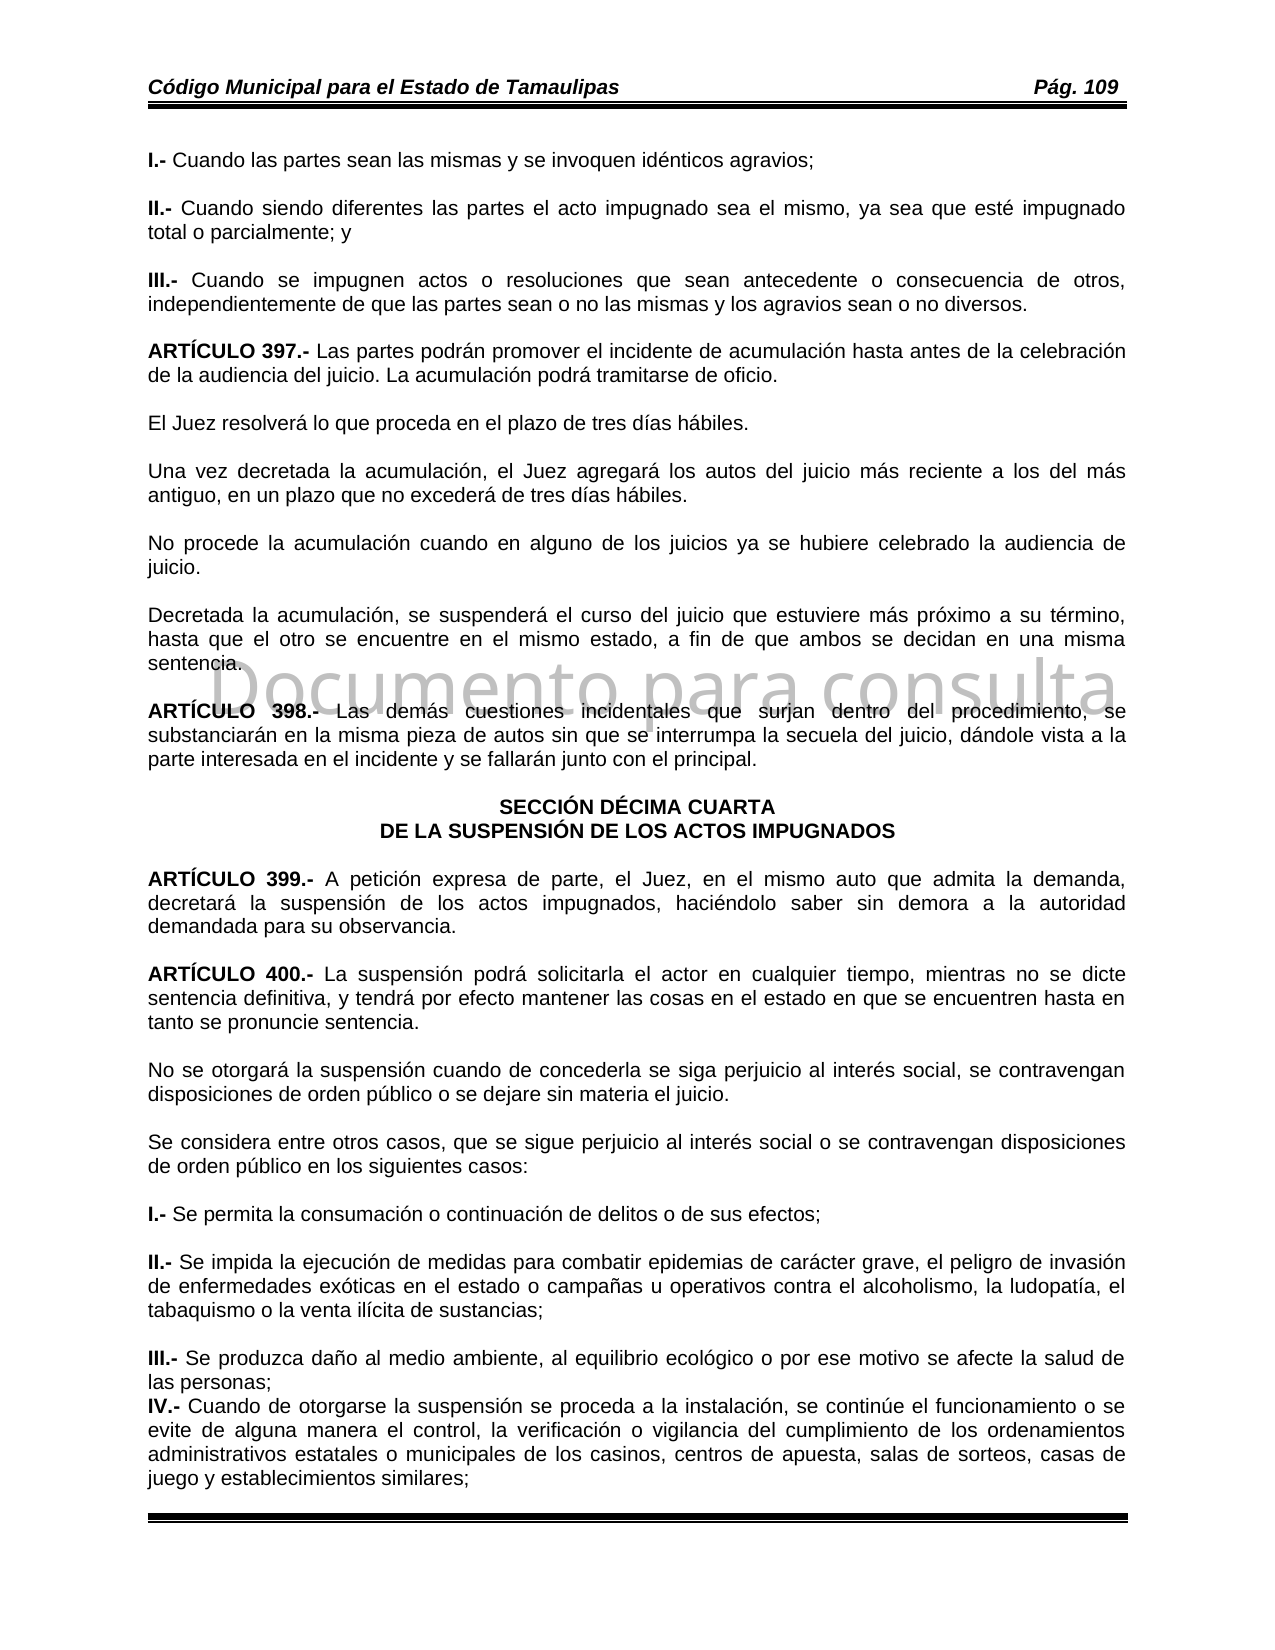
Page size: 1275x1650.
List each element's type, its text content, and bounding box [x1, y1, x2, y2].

text III.- Cuando se impugnen actos o resoluciones que sean antecedente o consecuencia de otros, independientemente de que las partes sean o no las mismas y los agravios sean o no diversos. [148, 267, 1127, 315]
text Se considera entre otros casos, que se sigue perjuicio al interés social o se contravengan disposiciones de orden público en los siguientes casos: [148, 1130, 1127, 1178]
text ARTÍCULO 398.- Las demás cuestiones incidentales que surjan dentro del procedimiento, se substanciarán en la misma pieza de autos sin que se interrumpa la secuela del juicio, dándole vista a la parte interesada en el incidente y se fallarán junto con el principal. [148, 699, 1127, 771]
text Una vez decretada la acumulación, el Juez agregará los autos del juicio más reciente a los del más antiguo, en un plazo que no excederá de tres días hábiles. [148, 459, 1127, 507]
text II.- Se impida la ejecución de medidas para combatir epidemias de carácter grave, el peligro de invasión de enfermedades exóticas en el estado o campañas u operativos contra el alcoholismo, la ludopatía, el tabaquismo o la venta ilícita de sustancias; [148, 1250, 1127, 1322]
text ARTÍCULO 397.- Las partes podrán promover el incidente de acumulación hasta antes de la celebración de la audiencia del juicio. La acumulación podrá tramitarse de oficio. [148, 339, 1127, 387]
text El Juez resolverá lo que proceda en el plazo de tres días hábiles. [148, 411, 1127, 435]
text I.- Cuando las partes sean las mismas y se invoquen idénticos agravios; [148, 148, 1127, 172]
text I.- Se permita la consumación o continuación de delitos o de sus efectos; [148, 1202, 1127, 1226]
text III.- Se produzca daño al medio ambiente, al equilibrio ecológico o por ese motivo se afecte la salud de las personas; [148, 1346, 1127, 1393]
text DE LA SUSPENSIÓN DE LOS ACTOS IMPUGNADOS [148, 818, 1127, 842]
text IV.- Cuando de otorgarse la suspensión se proceda a la instalación, se continúe el funcionamiento o se evite de alguna manera el control, la verificación o vigilancia del cumplimiento de los ordenamientos administrativos estatales o municipales de los casinos, centros de apuesta, salas de sorteos, casas de juego y establecimientos similares; [148, 1393, 1127, 1489]
text Decretada la acumulación, se suspenderá el curso del juicio que estuviere más próximo a su término, hasta que el otro se encuentre en el mismo estado, a fin de que ambos se decidan en una misma sentencia. [148, 603, 1127, 675]
text No se otorgará la suspensión cuando de concederla se siga perjuicio al interés social, se contravengan disposiciones de orden público o se dejare sin materia el juicio. [148, 1058, 1127, 1106]
text No procede la acumulación cuando en alguno de los juicios ya se hubiere celebrado la audiencia de juicio. [148, 531, 1127, 579]
text SECCIÓN DÉCIMA CUARTA [148, 794, 1127, 818]
text ARTÍCULO 399.- A petición expresa de parte, el Juez, en el mismo auto que admita la demanda, decretará la suspensión de los actos impugnados, haciéndolo saber sin demora a la autoridad demandada para su observancia. [148, 866, 1127, 938]
text II.- Cuando siendo diferentes las partes el acto impugnado sea el mismo, ya sea que esté impugnado total o parcialmente; y [148, 196, 1127, 243]
text ARTÍCULO 400.- La suspensión podrá solicitarla el actor en cualquier tiempo, mientras no se dicte sentencia definitiva, y tendrá por efecto mantener las cosas en el estado en que se encuentren hasta en tanto se pronuncie sentencia. [148, 962, 1127, 1034]
